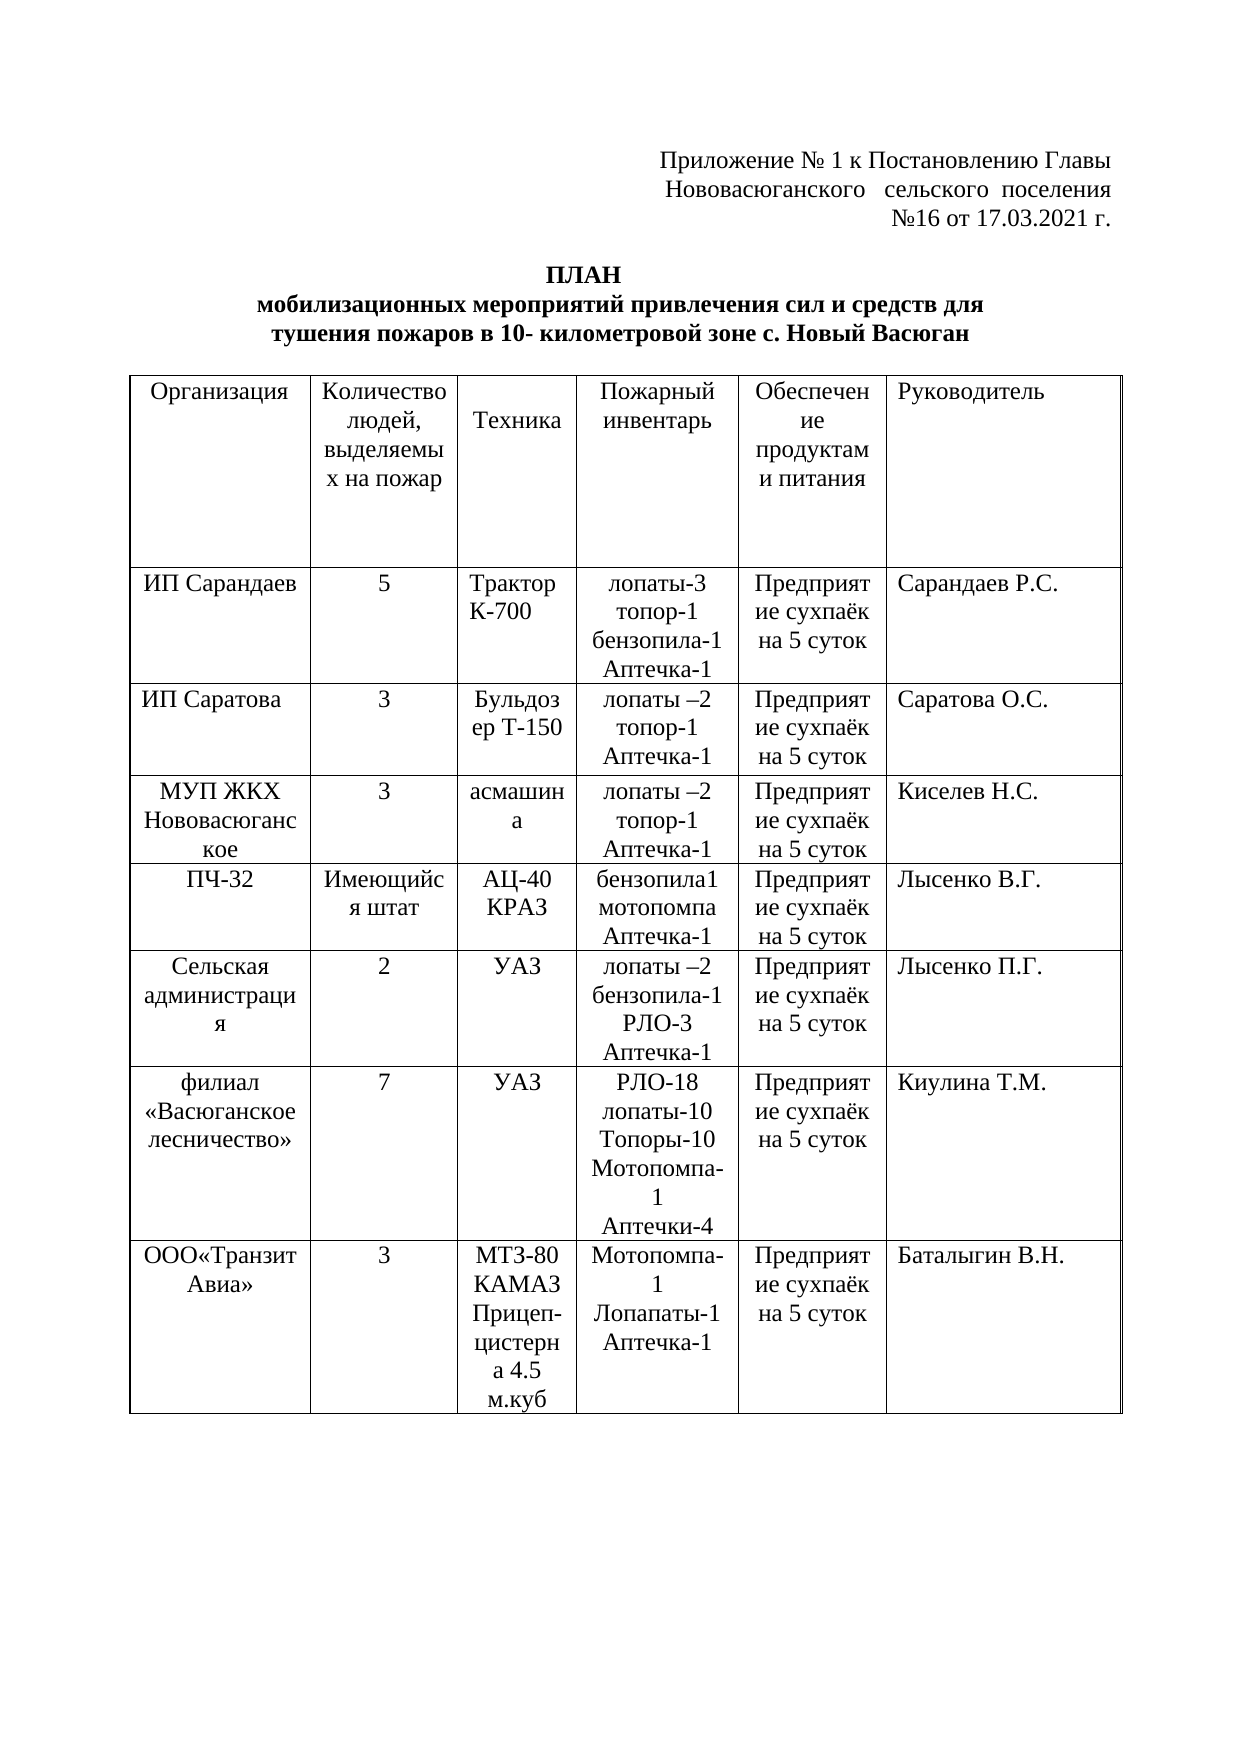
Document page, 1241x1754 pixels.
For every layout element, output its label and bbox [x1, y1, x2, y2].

table_header [118, 59, 1122, 1414]
